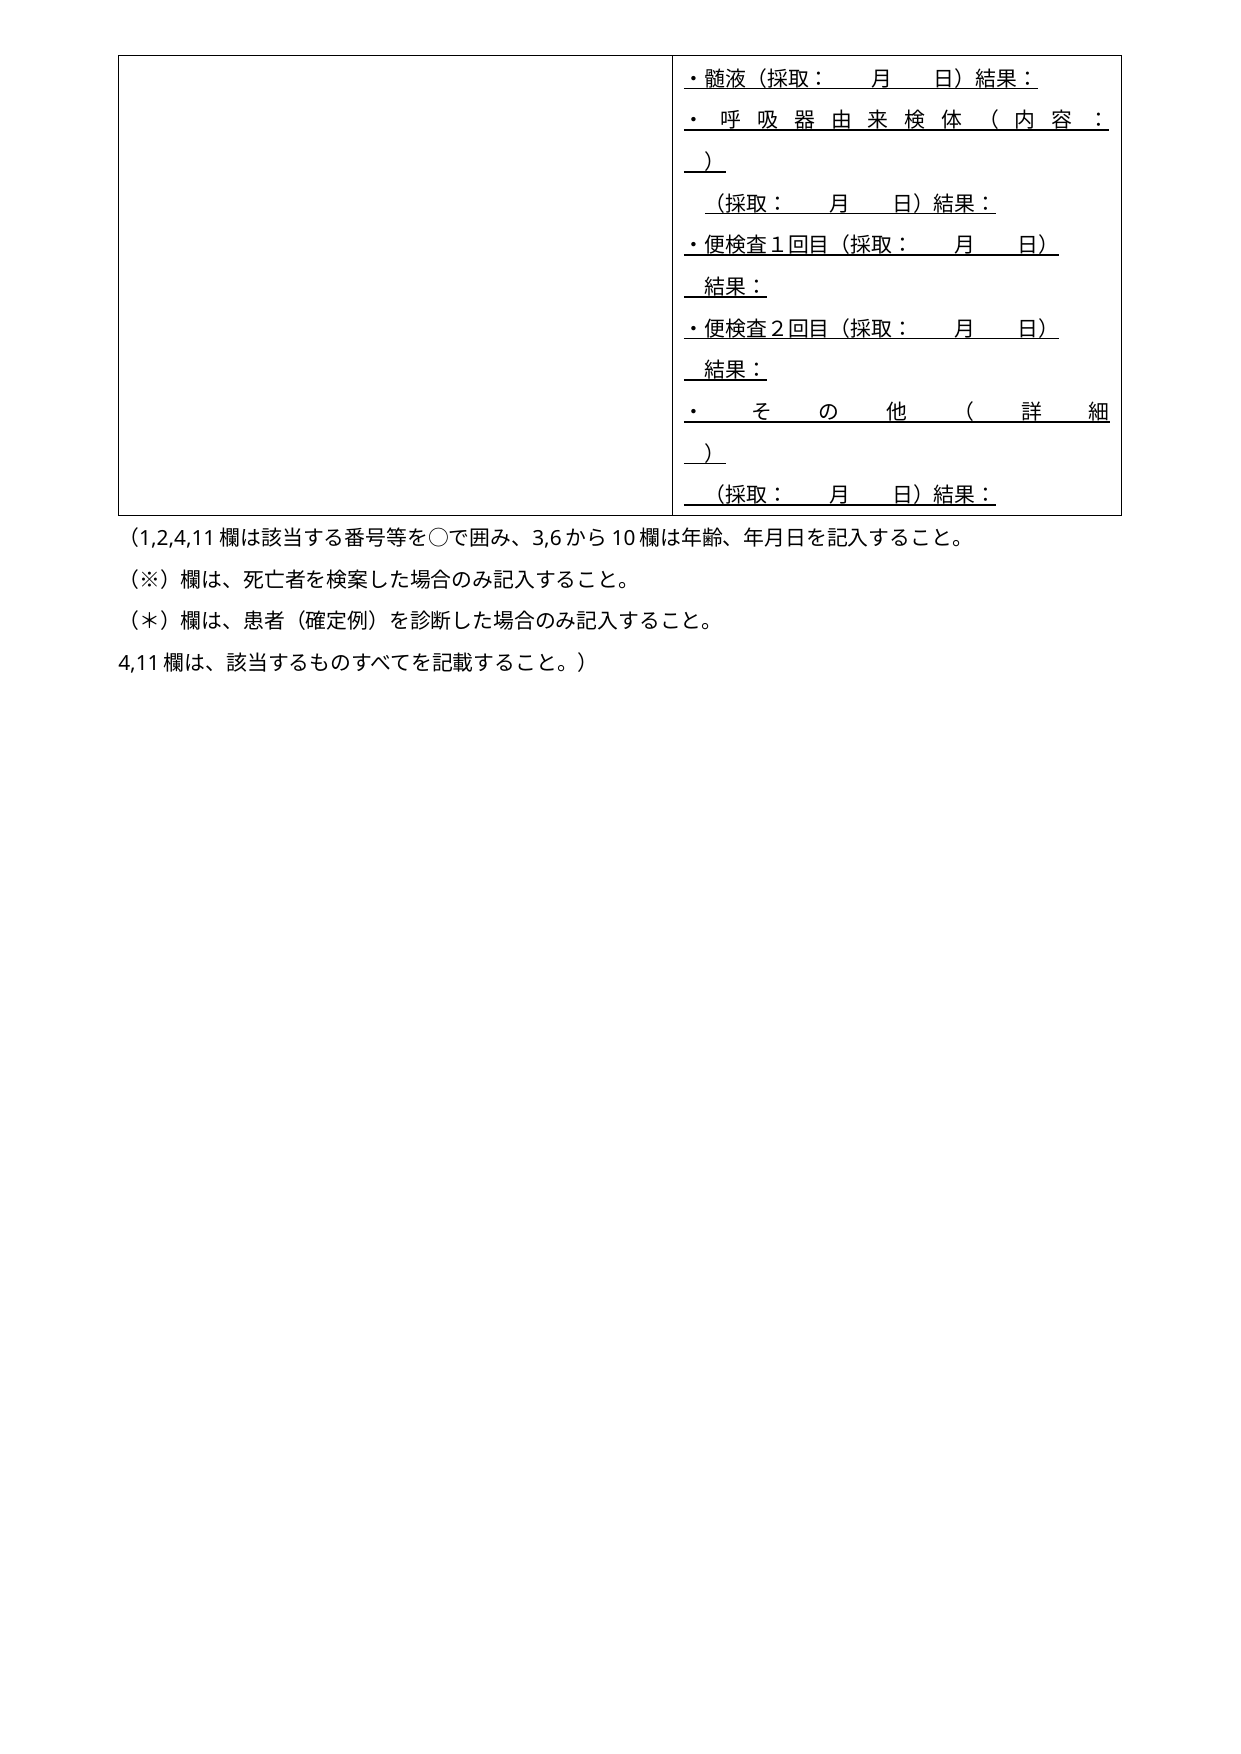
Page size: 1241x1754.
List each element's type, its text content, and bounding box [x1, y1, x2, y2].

text （1,2,4,11欄は該当する番号等を○で囲み、3,6から10欄は年齢、年月日を記入すること。 [118, 516, 1122, 557]
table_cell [119, 56, 672, 514]
text 4,11欄は、該当するものすべてを記載すること。） [118, 641, 1122, 682]
text （※）欄は、死亡者を検案した場合のみ記入すること。 [118, 557, 1122, 599]
text （＊）欄は、患者（確定例）を診断した場合のみ記入すること。 [118, 599, 1122, 641]
